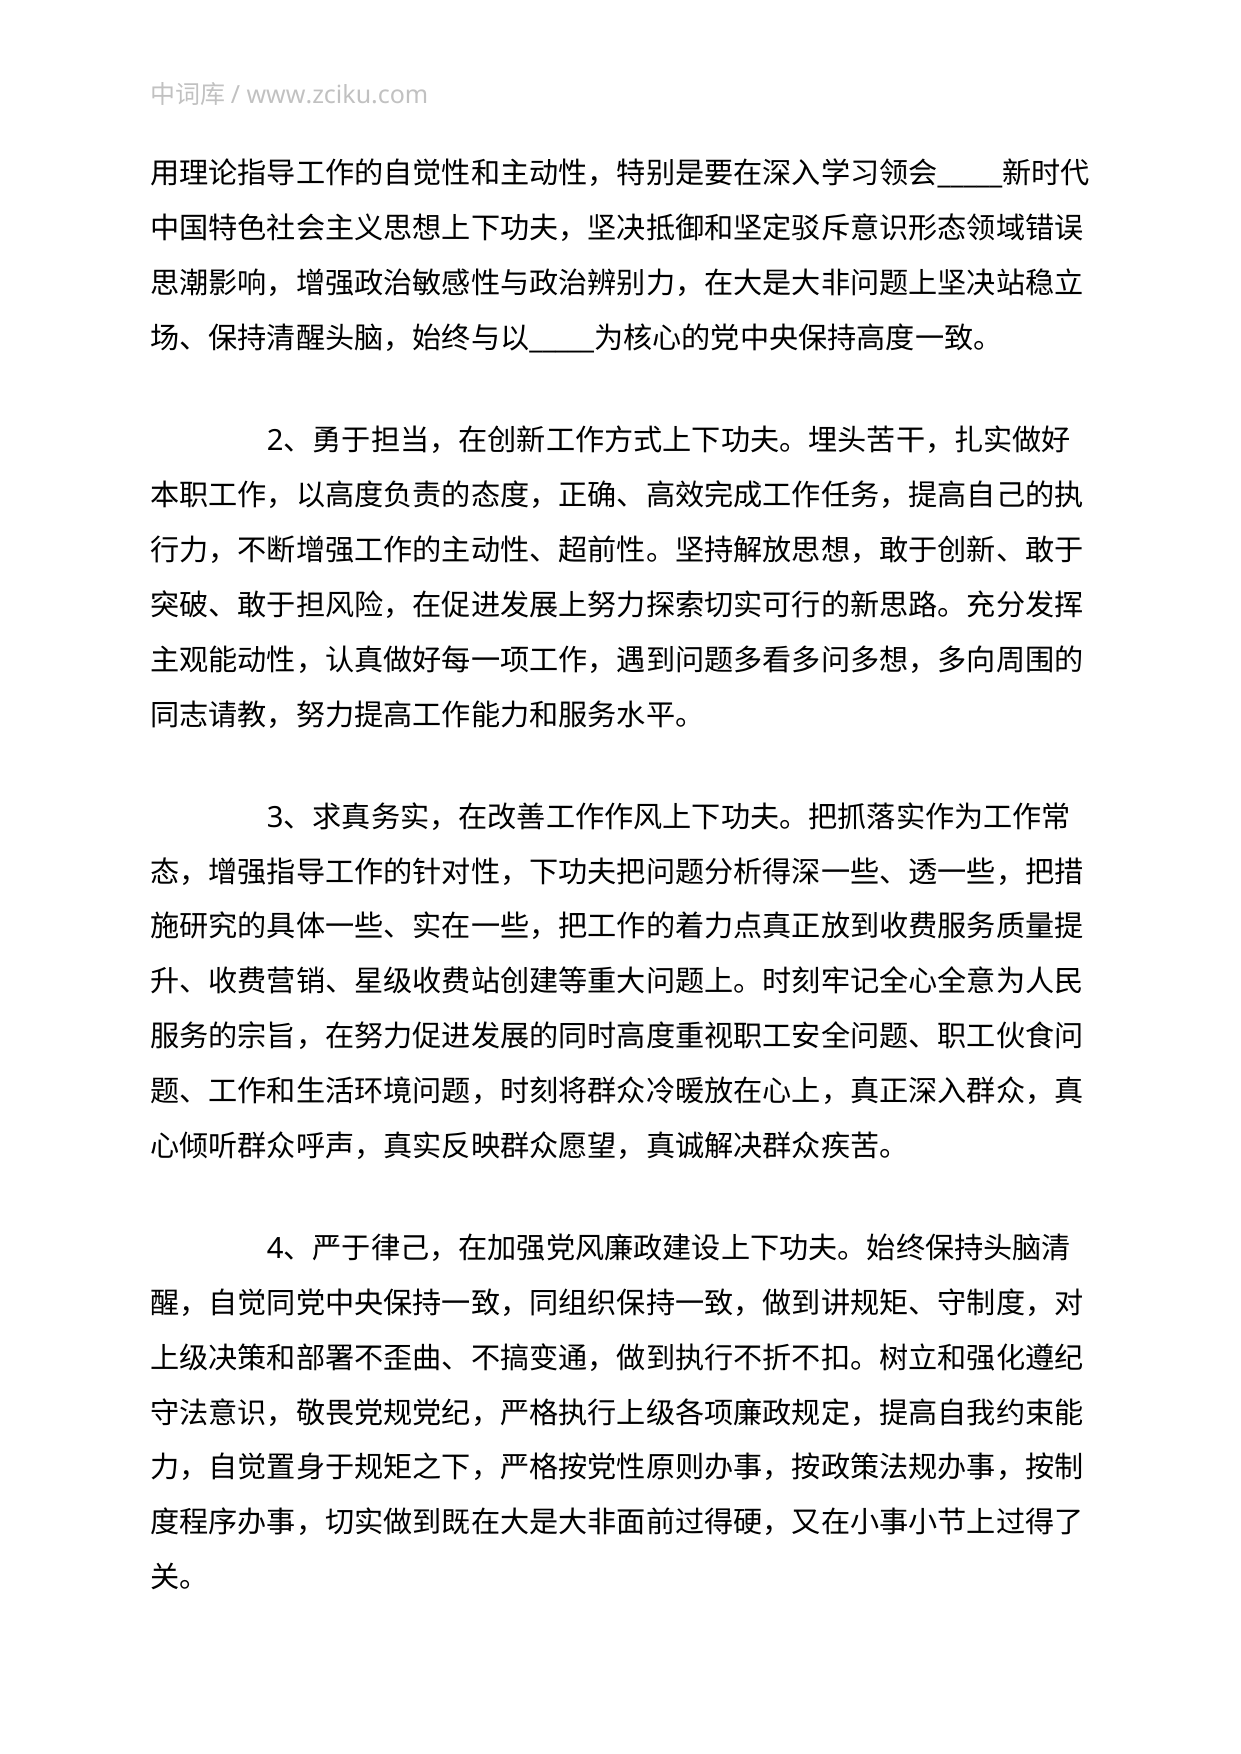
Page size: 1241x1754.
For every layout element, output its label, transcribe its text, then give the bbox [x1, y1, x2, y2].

text 2、勇于担当，在创新工作方式上下功夫。埋头苦干，扎实做好本职工作，以高度负责的态度，正确、高效完成工作任务，提高自己的执行力，不断增强工作的主动性、超前性。坚持解放思想，敢于创新、敢于突破、敢于担风险，在促进发展上努力探索切实可行的新思路。充分发挥主观能动性，认真做好每一项工作，遇到问题多看多问多想，多向周围的同志请教，努力提高工作能力和服务水平。 [150, 417, 1090, 734]
text 4、严于律己，在加强党风廉政建设上下功夫。始终保持头脑清醒，自觉同党中央保持一致，同组织保持一致，做到讲规矩、守制度，对上级决策和部署不歪曲、不搞变通，做到执行不折不扣。树立和强化遵纪守法意识，敬畏党规党纪，严格执行上级各项廉政规定，提高自我约束能力，自觉置身于规矩之下，严格按党性原则办事，按政策法规办事，按制度程序办事，切实做到既在大是大非面前过得硬，又在小事小节上过得了关。 [150, 1224, 1090, 1596]
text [150, 150, 1090, 357]
text 3、求真务实，在改善工作作风上下功夫。把抓落实作为工作常态，增强指导工作的针对性，下功夫把问题分析得深一些、透一些，把措施研究的具体一些、实在一些，把工作的着力点真正放到收费服务质量提升、收费营销、星级收费站创建等重大问题上。时刻牢记全心全意为人民服务的宗旨，在努力促进发展的同时高度重视职工安全问题、职工伙食问题、工作和生活环境问题，时刻将群众冷暖放在心上，真正深入群众，真心倾听群众呼声，真实反映群众愿望，真诚解决群众疾苦。 [150, 793, 1090, 1165]
